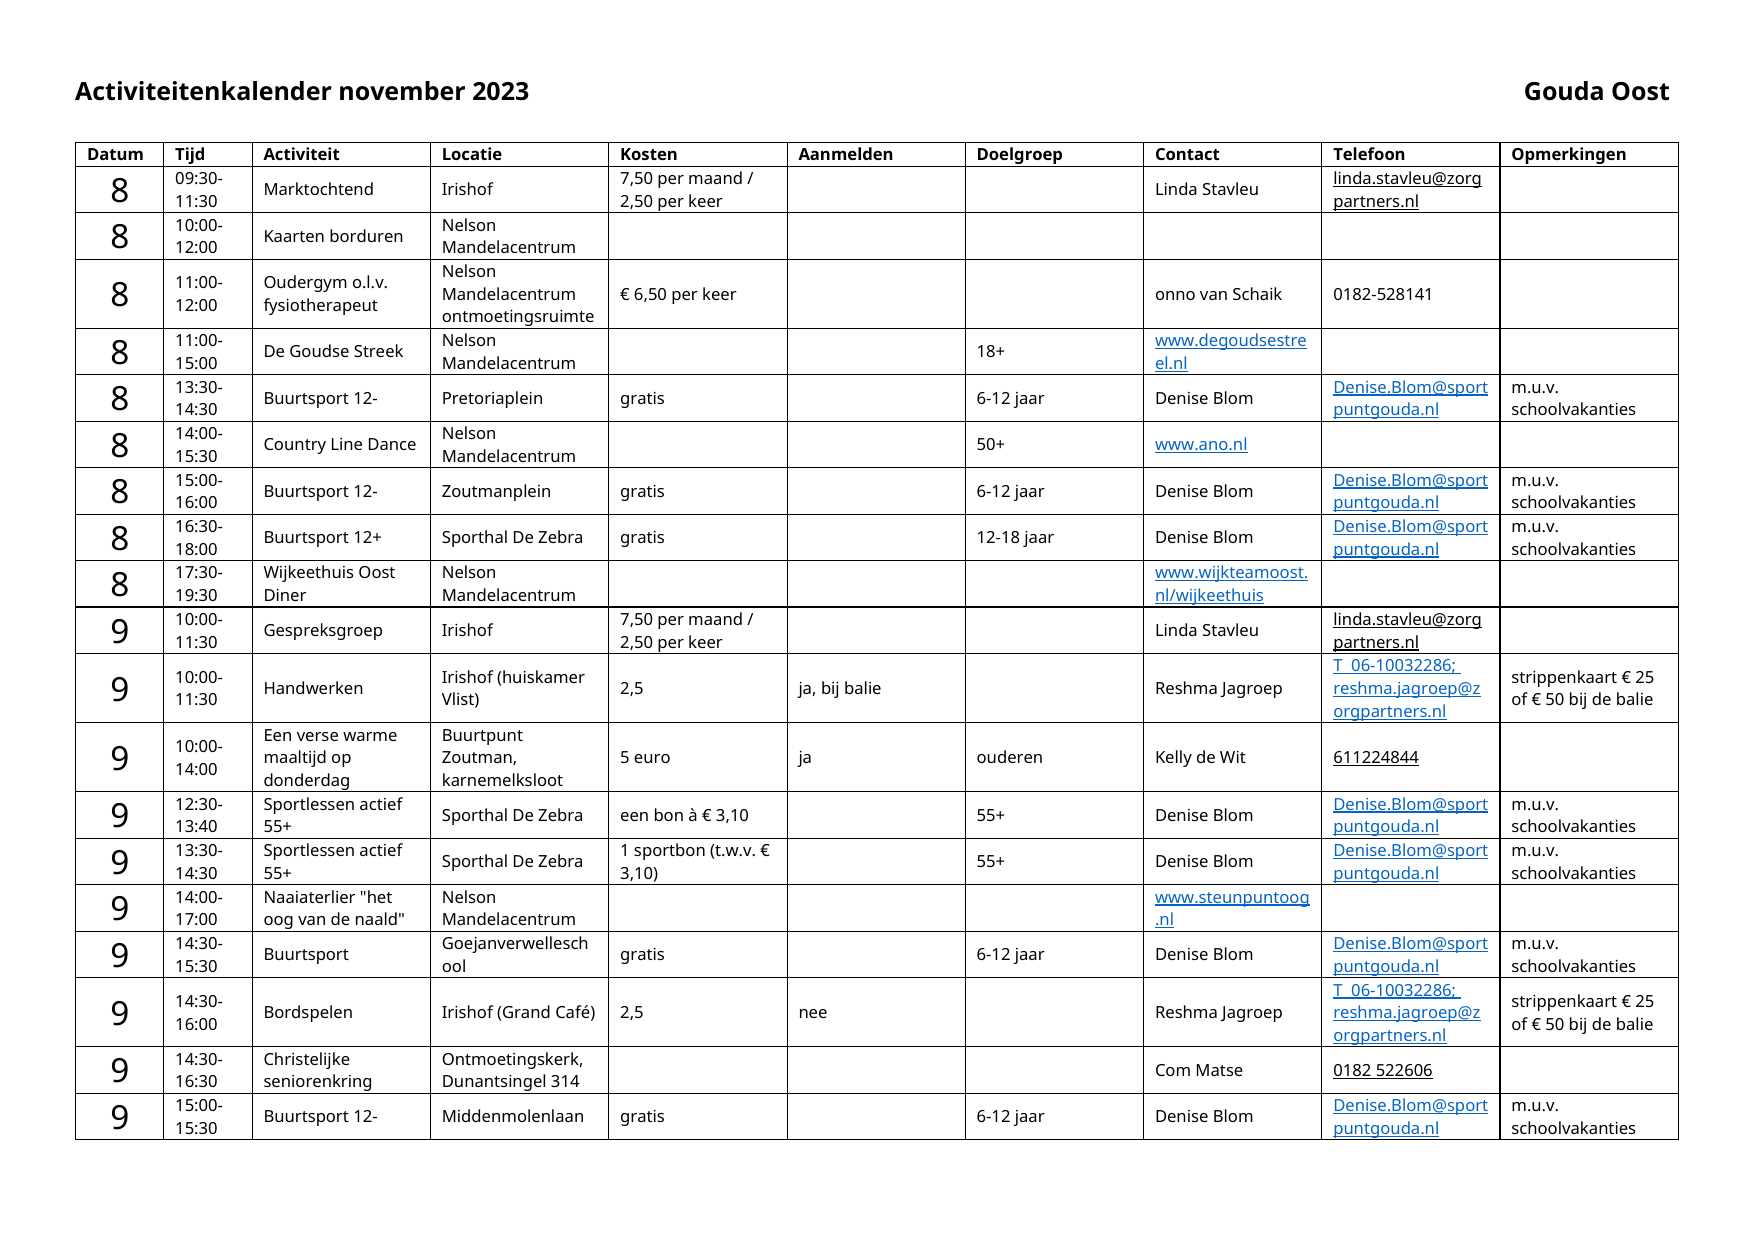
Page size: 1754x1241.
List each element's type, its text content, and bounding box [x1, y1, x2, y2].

table_cell Nelson Mandelacentrum [431, 561, 608, 606]
table_cell m.u.v. schoolvakanties [1501, 839, 1678, 884]
table_cell [788, 260, 965, 328]
table_cell 8 [76, 375, 163, 421]
table_cell Denise.Blom@sportpuntgouda.nl [1322, 468, 1499, 513]
table_cell Denise Blom [1144, 839, 1321, 884]
table_cell Irishof (Grand Café) [431, 978, 608, 1046]
table_cell [788, 422, 965, 467]
table_cell [788, 932, 965, 977]
table_cell Naaiaterlier "het oog van de naald" [253, 885, 430, 931]
table_cell Denise.Blom@sportpuntgouda.nl [1322, 792, 1499, 838]
table_cell www.degoudsestreel.nl [1144, 329, 1321, 374]
table_cell Linda Stavleu [1144, 608, 1321, 653]
table_cell Sportlessen actief 55+ [253, 839, 430, 884]
table_cell 14:00-15:30 [164, 422, 252, 467]
table_cell 0182 522606 [1322, 1047, 1499, 1093]
table_cell [609, 885, 787, 931]
table_cell [1501, 167, 1678, 212]
table_cell Ontmoetingskerk, Dunantsingel 314 [431, 1047, 608, 1093]
table_cell linda.stavleu@zorgpartners.nl [1322, 608, 1499, 653]
table_cell 55+ [966, 792, 1143, 838]
table_cell 9 [76, 792, 163, 838]
table_cell [609, 329, 787, 374]
table_cell Reshma Jagroep [1144, 654, 1321, 722]
table_cell Kelly de Wit [1144, 723, 1321, 791]
table_cell 10:00-11:30 [164, 654, 252, 722]
table_cell 0182-528141 [1322, 260, 1499, 328]
table_cell ja [788, 723, 965, 791]
table_cell strippenkaart € 25 of € 50 bij de balie [1501, 978, 1678, 1046]
table_cell Sporthal De Zebra [431, 839, 608, 884]
table_cell m.u.v. schoolvakanties [1501, 932, 1678, 977]
table_cell 9 [76, 932, 163, 977]
table_cell [609, 1047, 787, 1093]
table_cell Nelson Mandelacentrum [431, 329, 608, 374]
table_cell 17:30-19:30 [164, 561, 252, 606]
table_cell T 06-10032286; reshma.jagroep@zorgpartners.nl [1322, 654, 1499, 722]
table_cell [788, 515, 965, 560]
table_cell [1501, 608, 1678, 653]
table_cell 12:30-13:40 [164, 792, 252, 838]
table_header Doelgroep [966, 143, 1143, 166]
table_cell 8 [76, 329, 163, 374]
table_cell 8 [76, 260, 163, 328]
table_cell 9 [76, 839, 163, 884]
table_cell 7,50 per maand / 2,50 per keer [609, 167, 787, 212]
table_cell [1322, 885, 1499, 931]
table_cell Buurtsport 12- [253, 375, 430, 421]
table_cell [966, 213, 1143, 258]
table_cell [788, 885, 965, 931]
table_cell Denise.Blom@sportpuntgouda.nl [1322, 375, 1499, 421]
table_cell Oudergym o.l.v. fysiotherapeut [253, 260, 430, 328]
table_cell 10:00-11:30 [164, 608, 252, 653]
table_cell T 06-10032286; reshma.jagroep@zorgpartners.nl [1322, 978, 1499, 1046]
table_cell 9 [76, 723, 163, 791]
table_cell www.ano.nl [1144, 422, 1321, 467]
table_header Kosten [609, 143, 787, 166]
table_cell Buurtsport 12- [253, 1094, 430, 1139]
table_cell 11:00-12:00 [164, 260, 252, 328]
table_cell 18+ [966, 329, 1143, 374]
table_cell m.u.v. schoolvakanties [1501, 468, 1678, 513]
table_cell [609, 213, 787, 258]
table_cell 09:30-11:30 [164, 167, 252, 212]
table_cell Denise.Blom@sportpuntgouda.nl [1322, 1094, 1499, 1139]
table_cell Nelson Mandelacentrum [431, 422, 608, 467]
table_cell Denise Blom [1144, 792, 1321, 838]
table_cell [1501, 1047, 1678, 1093]
table_cell Irishof [431, 167, 608, 212]
table_cell [788, 375, 965, 421]
table_cell Nelson Mandelacentrum ontmoetingsruimte [431, 260, 608, 328]
table_cell Irishof (huiskamer Vlist) [431, 654, 608, 722]
table_cell een bon à € 3,10 [609, 792, 787, 838]
table_cell [1501, 885, 1678, 931]
table_cell Denise Blom [1144, 468, 1321, 513]
table_cell 6-12 jaar [966, 932, 1143, 977]
table_cell Buurtsport [253, 932, 430, 977]
table_cell [788, 839, 965, 884]
table_cell 9 [76, 885, 163, 931]
table_cell Gespreksgroep [253, 608, 430, 653]
table_cell 9 [76, 654, 163, 722]
table_cell 8 [76, 561, 163, 606]
table_cell 14:30-16:30 [164, 1047, 252, 1093]
table_cell gratis [609, 468, 787, 513]
table_cell € 6,50 per keer [609, 260, 787, 328]
table_cell [1501, 723, 1678, 791]
table_cell 11:00-15:00 [164, 329, 252, 374]
table_cell 13:30-14:30 [164, 839, 252, 884]
table_cell 14:00-17:00 [164, 885, 252, 931]
table_cell [788, 167, 965, 212]
table_header Tijd [164, 143, 252, 166]
table_cell 13:30-14:30 [164, 375, 252, 421]
table_cell Denise Blom [1144, 375, 1321, 421]
table_cell 2,5 [609, 978, 787, 1046]
table_cell www.steunpuntoog.nl [1144, 885, 1321, 931]
table_header Telefoon [1322, 143, 1499, 166]
table_cell m.u.v. schoolvakanties [1501, 515, 1678, 560]
table_cell Linda Stavleu [1144, 167, 1321, 212]
table_cell linda.stavleu@zorgpartners.nl [1322, 167, 1499, 212]
table_header Opmerkingen [1501, 143, 1678, 166]
table_cell [788, 329, 965, 374]
table_cell 14:30-15:30 [164, 932, 252, 977]
table_cell ja, bij balie [788, 654, 965, 722]
table_cell Zoutmanplein [431, 468, 608, 513]
table_cell 8 [76, 468, 163, 513]
table_cell strippenkaart € 25 of € 50 bij de balie [1501, 654, 1678, 722]
table_cell 9 [76, 978, 163, 1046]
table_cell 10:00-14:00 [164, 723, 252, 791]
table_cell 15:00-16:00 [164, 468, 252, 513]
table_cell 6-12 jaar [966, 375, 1143, 421]
table_cell 8 [76, 213, 163, 258]
table_header Aanmelden [788, 143, 965, 166]
table_cell gratis [609, 932, 787, 977]
table_cell Een verse warme maaltijd op donderdag [253, 723, 430, 791]
table_cell 2,5 [609, 654, 787, 722]
table_cell onno van Schaik [1144, 260, 1321, 328]
table_cell Country Line Dance [253, 422, 430, 467]
table_cell Denise.Blom@sportpuntgouda.nl [1322, 839, 1499, 884]
table_cell Buurtsport 12- [253, 468, 430, 513]
table_cell Denise.Blom@sportpuntgouda.nl [1322, 932, 1499, 977]
table_cell Reshma Jagroep [1144, 978, 1321, 1046]
table_cell 6-12 jaar [966, 468, 1143, 513]
table_cell Buurtpunt Zoutman, karnemelksloot [431, 723, 608, 791]
table_cell Com Matse [1144, 1047, 1321, 1093]
table_cell 9 [76, 608, 163, 653]
table_cell Wijkeethuis Oost Diner [253, 561, 430, 606]
table_header Activiteit [253, 143, 430, 166]
table_cell Nelson Mandelacentrum [431, 213, 608, 258]
table_cell Denise Blom [1144, 1094, 1321, 1139]
table_cell 1 sportbon (t.w.v. € 3,10) [609, 839, 787, 884]
table_cell [1501, 213, 1678, 258]
table_cell 8 [76, 515, 163, 560]
table_cell gratis [609, 375, 787, 421]
table_cell [1322, 213, 1499, 258]
table_cell [966, 608, 1143, 653]
table_cell 9 [76, 1094, 163, 1139]
table_cell [1501, 561, 1678, 606]
table_cell Denise Blom [1144, 515, 1321, 560]
table_cell 7,50 per maand / 2,50 per keer [609, 608, 787, 653]
table_cell 10:00-12:00 [164, 213, 252, 258]
table_cell [966, 1047, 1143, 1093]
table_cell Denise Blom [1144, 932, 1321, 977]
table_cell 6-12 jaar [966, 1094, 1143, 1139]
table_cell Denise.Blom@sportpuntgouda.nl [1322, 515, 1499, 560]
table_cell www.wijkteamoost.nl/wijkeethuis [1144, 561, 1321, 606]
table_cell [609, 561, 787, 606]
table_cell 9 [76, 1047, 163, 1093]
table_cell [966, 561, 1143, 606]
table_cell 611224844 [1322, 723, 1499, 791]
table_cell 16:30-18:00 [164, 515, 252, 560]
table_cell [1322, 561, 1499, 606]
table_cell [788, 608, 965, 653]
table_cell [1501, 260, 1678, 328]
table_cell 12-18 jaar [966, 515, 1143, 560]
table_cell Kaarten borduren [253, 213, 430, 258]
table_cell Christelijke seniorenkring [253, 1047, 430, 1093]
table_cell [1322, 422, 1499, 467]
table_cell ouderen [966, 723, 1143, 791]
table_header Contact [1144, 143, 1321, 166]
table_cell [788, 1094, 965, 1139]
table_cell [609, 422, 787, 467]
table_cell 55+ [966, 839, 1143, 884]
table_cell m.u.v. schoolvakanties [1501, 792, 1678, 838]
table_cell 14:30-16:00 [164, 978, 252, 1046]
table_cell 8 [76, 167, 163, 212]
table_cell Pretoriaplein [431, 375, 608, 421]
table_cell m.u.v. schoolvakanties [1501, 375, 1678, 421]
table_cell m.u.v. schoolvakanties [1501, 1094, 1678, 1139]
table_header Datum [76, 143, 163, 166]
table_cell nee [788, 978, 965, 1046]
table_cell Marktochtend [253, 167, 430, 212]
table_cell [1144, 213, 1321, 258]
table_cell [966, 167, 1143, 212]
table_cell [788, 213, 965, 258]
table_cell Bordspelen [253, 978, 430, 1046]
table_cell 50+ [966, 422, 1143, 467]
table_cell 15:00-15:30 [164, 1094, 252, 1139]
table_cell [1322, 329, 1499, 374]
table_cell [966, 654, 1143, 722]
table_cell [966, 885, 1143, 931]
table_cell gratis [609, 515, 787, 560]
table_cell [788, 792, 965, 838]
table_cell 5 euro [609, 723, 787, 791]
table_cell Goejanverwelleschool [431, 932, 608, 977]
table_cell [788, 1047, 965, 1093]
table_cell [1501, 329, 1678, 374]
table_cell Irishof [431, 608, 608, 653]
table_cell Middenmolenlaan [431, 1094, 608, 1139]
table_cell Buurtsport 12+ [253, 515, 430, 560]
table_cell [788, 468, 965, 513]
table_header Locatie [431, 143, 608, 166]
table_cell Handwerken [253, 654, 430, 722]
table_cell De Goudse Streek [253, 329, 430, 374]
table_cell Nelson Mandelacentrum [431, 885, 608, 931]
table_cell [1501, 422, 1678, 467]
table_cell 8 [76, 422, 163, 467]
table_cell gratis [609, 1094, 787, 1139]
table_cell [788, 561, 965, 606]
table_cell Sportlessen actief 55+ [253, 792, 430, 838]
table_cell [966, 978, 1143, 1046]
table_cell [966, 260, 1143, 328]
table_cell Sporthal De Zebra [431, 515, 608, 560]
table_cell Sporthal De Zebra [431, 792, 608, 838]
